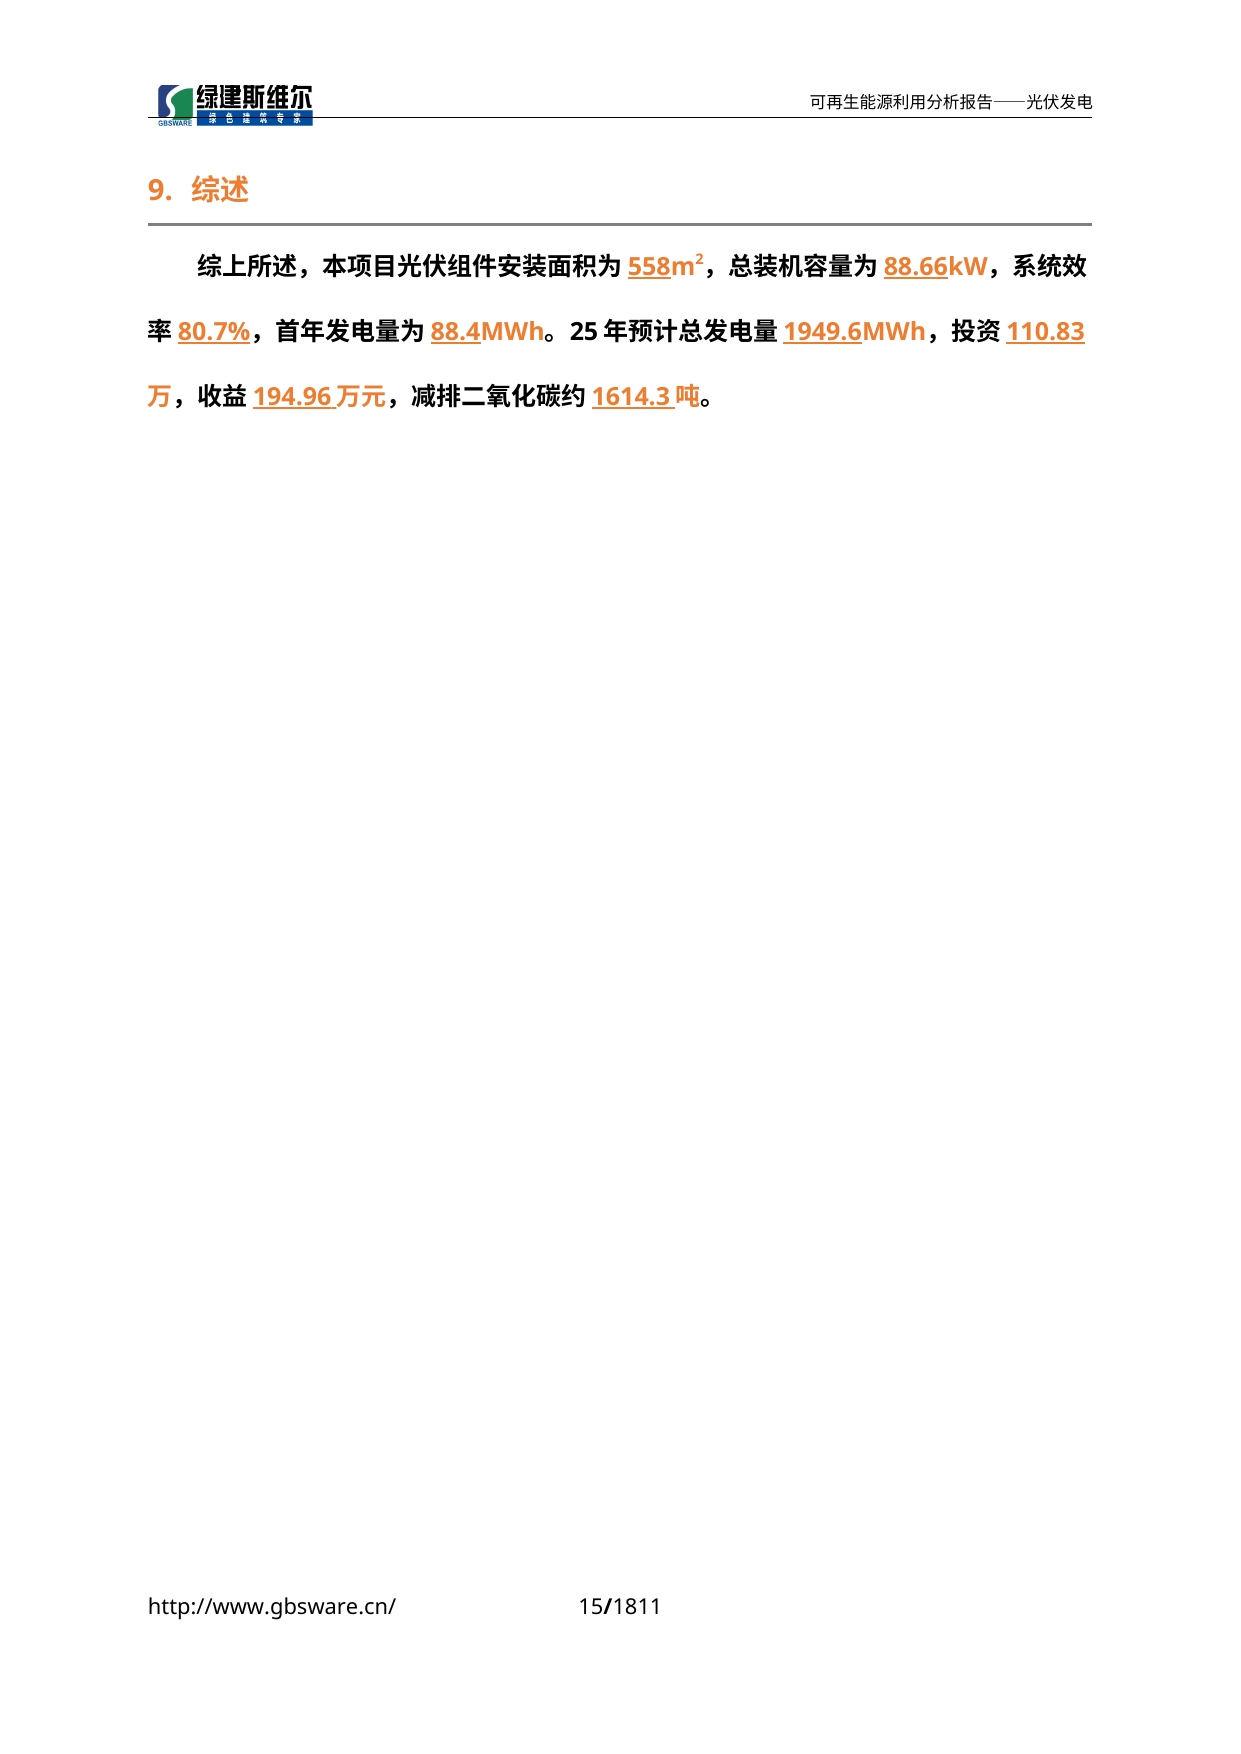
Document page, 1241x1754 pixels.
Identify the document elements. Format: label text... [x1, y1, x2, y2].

text 综上所述，本项目光伏组件安装面积为558m2，总装机容量为88.66kW，系统效率80.7%，首年发电量为88.4MWh。25年预计总发电量1949.6MWh，投资110.83万，收益194.96万元，减排二氧化碳约1614.3吨。 [148, 232, 1092, 427]
picture [154, 118, 314, 127]
subtitle 综述 [148, 156, 1092, 223]
picture [154, 85, 314, 117]
